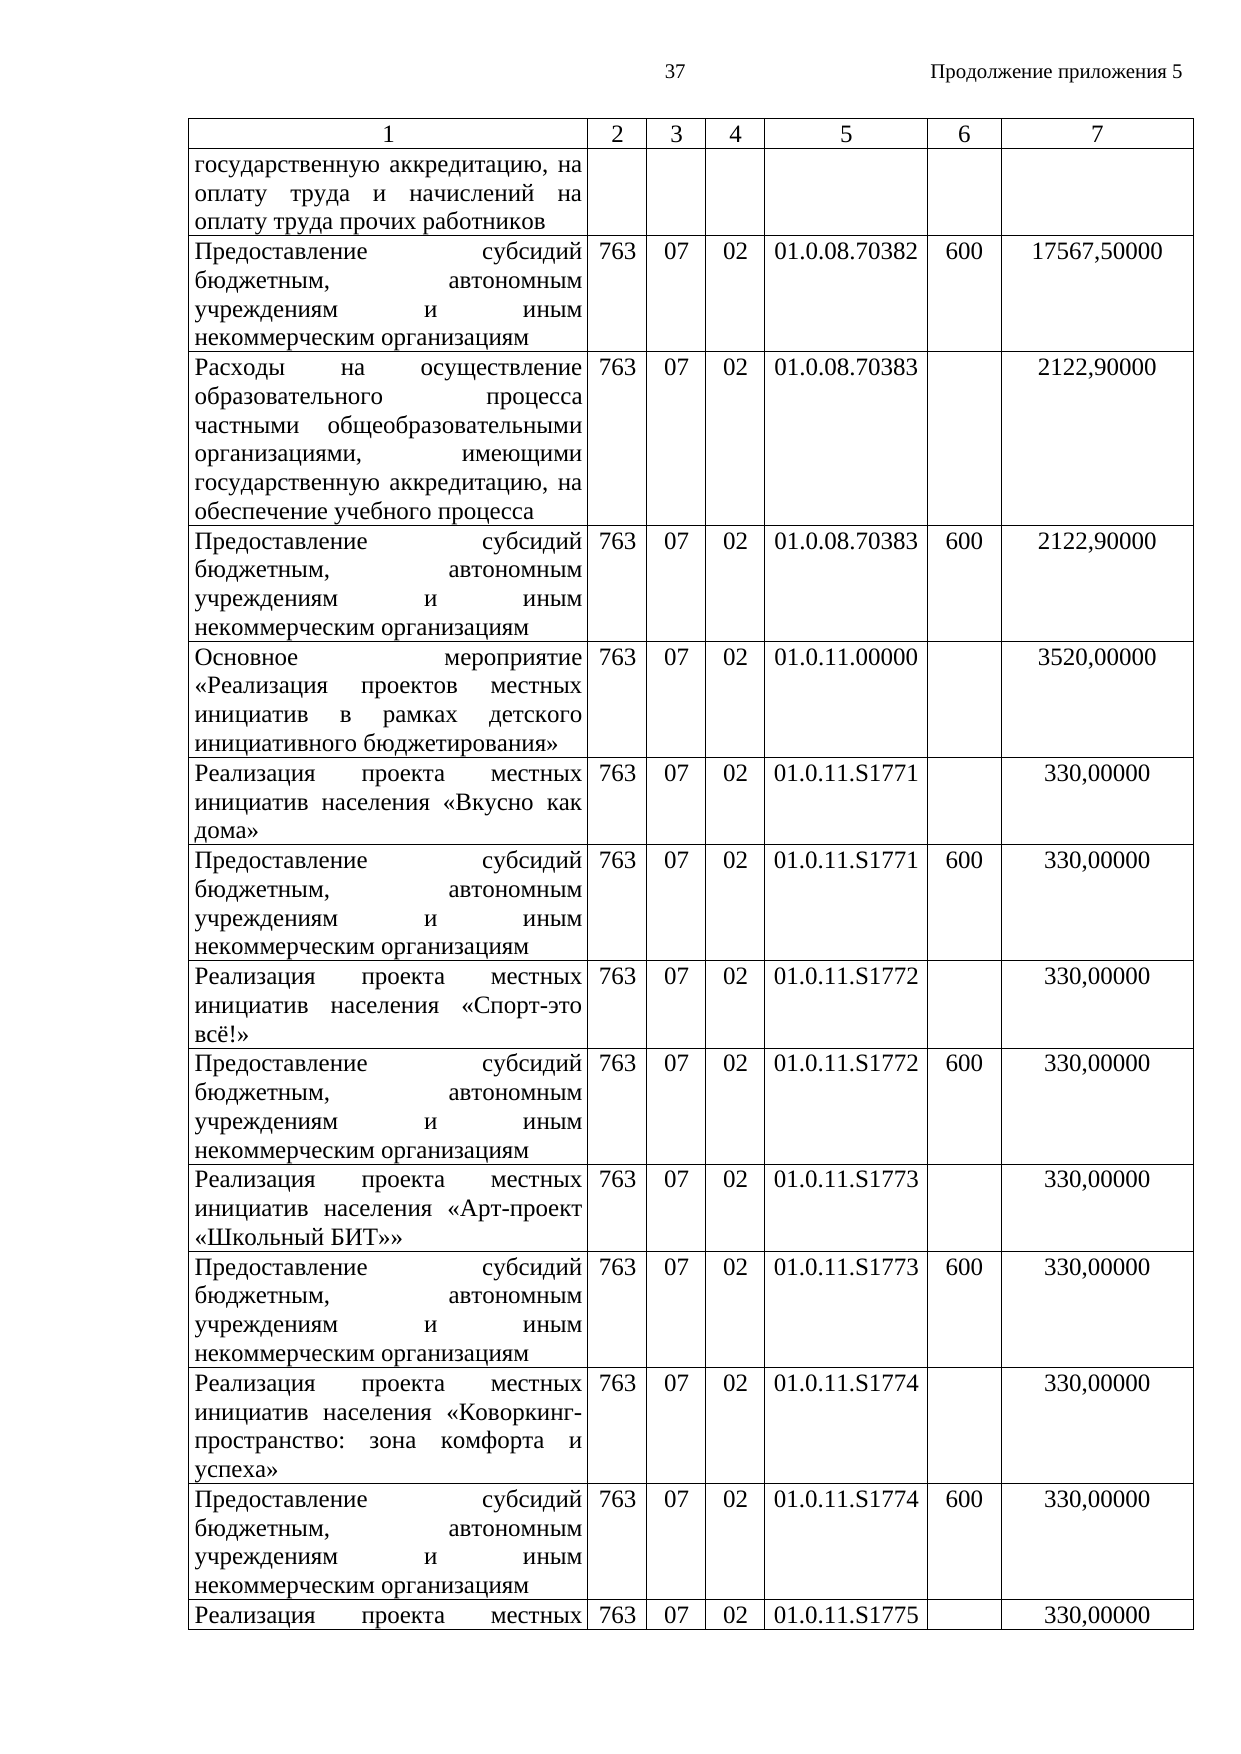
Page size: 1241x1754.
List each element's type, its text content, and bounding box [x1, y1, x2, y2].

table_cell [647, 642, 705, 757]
table_header 4 [706, 119, 764, 148]
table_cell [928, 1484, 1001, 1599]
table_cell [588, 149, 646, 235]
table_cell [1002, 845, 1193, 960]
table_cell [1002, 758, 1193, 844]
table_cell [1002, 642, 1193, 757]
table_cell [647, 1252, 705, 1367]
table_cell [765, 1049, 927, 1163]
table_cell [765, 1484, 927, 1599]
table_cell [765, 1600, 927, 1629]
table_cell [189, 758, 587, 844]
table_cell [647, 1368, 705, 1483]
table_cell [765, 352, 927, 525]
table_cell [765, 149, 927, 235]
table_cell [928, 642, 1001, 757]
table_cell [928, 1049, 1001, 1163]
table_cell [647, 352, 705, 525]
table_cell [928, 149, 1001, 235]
table_header 6 [928, 119, 1001, 148]
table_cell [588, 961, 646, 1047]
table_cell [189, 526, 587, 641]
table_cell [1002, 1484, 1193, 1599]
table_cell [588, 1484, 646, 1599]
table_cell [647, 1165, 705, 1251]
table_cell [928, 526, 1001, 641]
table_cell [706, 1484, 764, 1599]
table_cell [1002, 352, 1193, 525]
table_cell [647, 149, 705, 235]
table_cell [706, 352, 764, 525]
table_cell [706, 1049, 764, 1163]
table_header 3 [647, 119, 705, 148]
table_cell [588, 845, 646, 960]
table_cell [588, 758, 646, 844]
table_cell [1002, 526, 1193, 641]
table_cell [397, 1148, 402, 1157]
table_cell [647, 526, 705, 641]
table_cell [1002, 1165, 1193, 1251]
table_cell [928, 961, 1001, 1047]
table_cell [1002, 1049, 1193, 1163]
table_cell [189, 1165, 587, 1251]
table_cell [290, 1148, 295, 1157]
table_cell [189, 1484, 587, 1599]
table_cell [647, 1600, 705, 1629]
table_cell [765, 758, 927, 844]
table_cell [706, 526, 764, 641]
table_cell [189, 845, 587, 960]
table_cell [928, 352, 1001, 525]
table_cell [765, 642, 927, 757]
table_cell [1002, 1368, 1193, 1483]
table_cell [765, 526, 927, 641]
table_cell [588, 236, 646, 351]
table_header 5 [765, 119, 927, 148]
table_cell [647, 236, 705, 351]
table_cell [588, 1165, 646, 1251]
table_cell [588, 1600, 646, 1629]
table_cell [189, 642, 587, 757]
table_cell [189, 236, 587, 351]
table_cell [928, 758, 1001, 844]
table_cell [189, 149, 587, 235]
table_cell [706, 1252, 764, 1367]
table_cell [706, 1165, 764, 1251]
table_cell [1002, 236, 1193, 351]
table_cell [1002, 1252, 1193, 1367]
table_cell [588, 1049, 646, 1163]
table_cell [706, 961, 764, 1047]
table_header 2 [588, 119, 646, 148]
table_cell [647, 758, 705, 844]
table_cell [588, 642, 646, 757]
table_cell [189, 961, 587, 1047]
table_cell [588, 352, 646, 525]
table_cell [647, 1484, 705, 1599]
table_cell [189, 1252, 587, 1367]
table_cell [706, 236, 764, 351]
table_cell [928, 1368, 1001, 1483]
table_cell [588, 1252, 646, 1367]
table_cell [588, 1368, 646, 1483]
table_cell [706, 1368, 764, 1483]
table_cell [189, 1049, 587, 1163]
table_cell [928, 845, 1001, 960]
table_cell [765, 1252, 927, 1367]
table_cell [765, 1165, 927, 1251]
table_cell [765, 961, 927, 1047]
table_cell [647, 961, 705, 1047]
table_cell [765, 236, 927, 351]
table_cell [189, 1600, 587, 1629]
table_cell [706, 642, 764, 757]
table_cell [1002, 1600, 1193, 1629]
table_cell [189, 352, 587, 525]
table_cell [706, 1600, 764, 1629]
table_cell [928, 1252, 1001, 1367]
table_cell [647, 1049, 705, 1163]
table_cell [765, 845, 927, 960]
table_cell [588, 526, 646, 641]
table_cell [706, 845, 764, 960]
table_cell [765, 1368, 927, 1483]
table_header 7 [1002, 119, 1193, 148]
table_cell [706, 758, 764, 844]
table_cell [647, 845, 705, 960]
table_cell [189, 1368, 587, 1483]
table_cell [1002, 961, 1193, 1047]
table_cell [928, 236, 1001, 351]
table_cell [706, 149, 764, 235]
table_header 1 [189, 119, 587, 148]
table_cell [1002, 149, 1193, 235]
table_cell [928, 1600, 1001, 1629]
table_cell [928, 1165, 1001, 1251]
